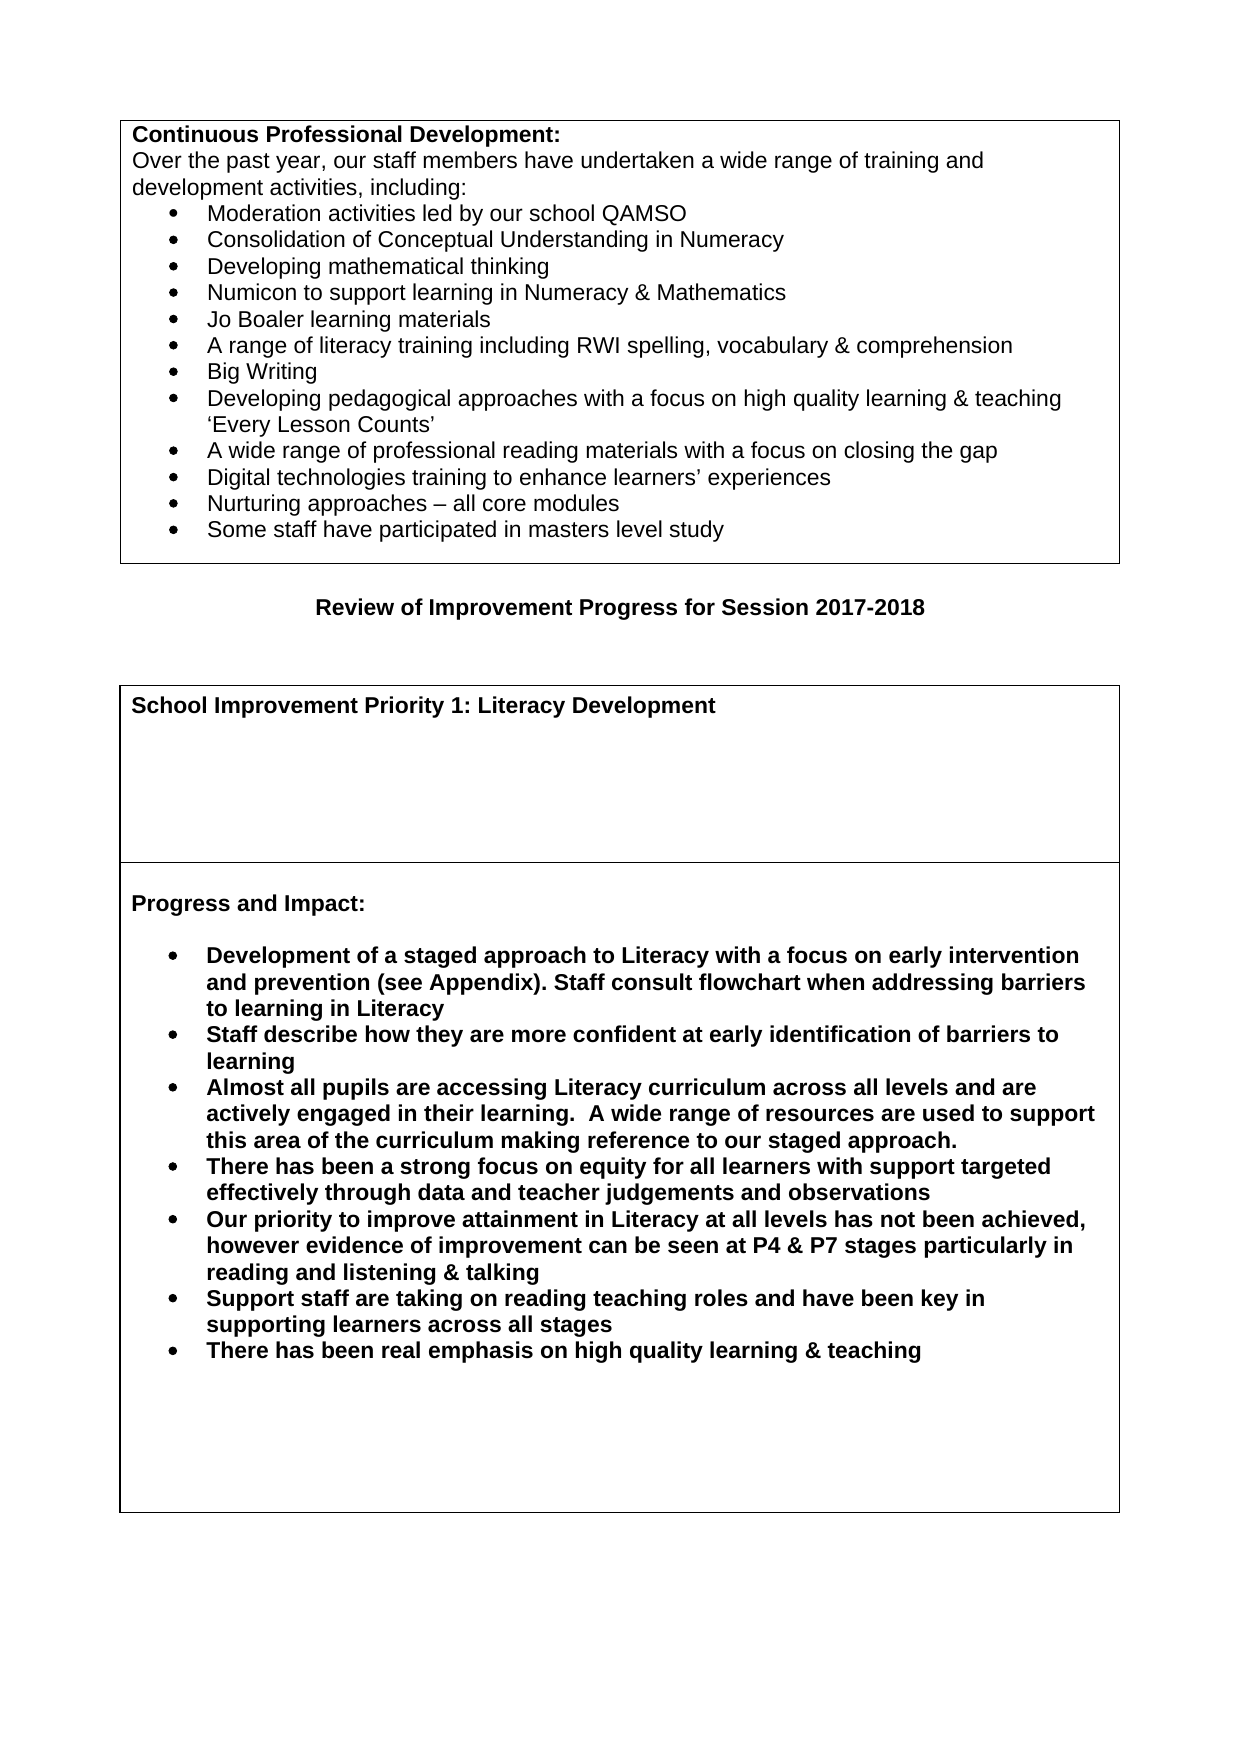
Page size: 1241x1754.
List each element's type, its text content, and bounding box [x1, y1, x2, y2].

text Review of Improvement Progress for Session 2017-2018 [120, 594, 1120, 621]
table_header School Improvement Priority 1: Literacy Development [121, 686, 1119, 862]
table_cell Progress and Impact: Development of a staged approach to Literacy with a focus on early intervention and prevention (see Appendix). Staff consult flowchart when addressing barriers to learning in Literacy Staff describe how they are more confident at early identification of barriers to learning Almost all pupils are accessing Literacy curriculum across all levels and are actively engaged in their learning. A wide range of resources are used to support this area of the curriculum making reference to our staged approach. There has been a strong focus on equity for all learners with support targeted effectively through data and teacher judgements and observations Our priority to improve attainment in Literacy at all levels has not been achieved, however evidence of improvement can be seen at P4 & P7 stages particularly in reading and listening & talking Support staff are taking on reading teaching roles and have been key in supporting learners across all stages There has been real emphasis on high quality learning & teaching [121, 863, 1119, 1512]
table_header Continuous Professional Development: Over the past year, our staff members have undertaken a wide range of training and development activities, including: Moderation activities led by our school QAMSO Consolidation of Conceptual Understanding in Numeracy Developing mathematical thinking Numicon to support learning in Numeracy & Mathematics Jo Boaler learning materials A range of literacy training including RWI spelling, vocabulary & comprehension Big Writing Developing pedagogical approaches with a focus on high quality learning & teaching ‘Every Lesson Counts’ A wide range of professional reading materials with a focus on closing the gap Digital technologies training to enhance learners’ experiences Nurturing approaches – all core modules Some staff have participated in masters level study [121, 121, 1119, 563]
